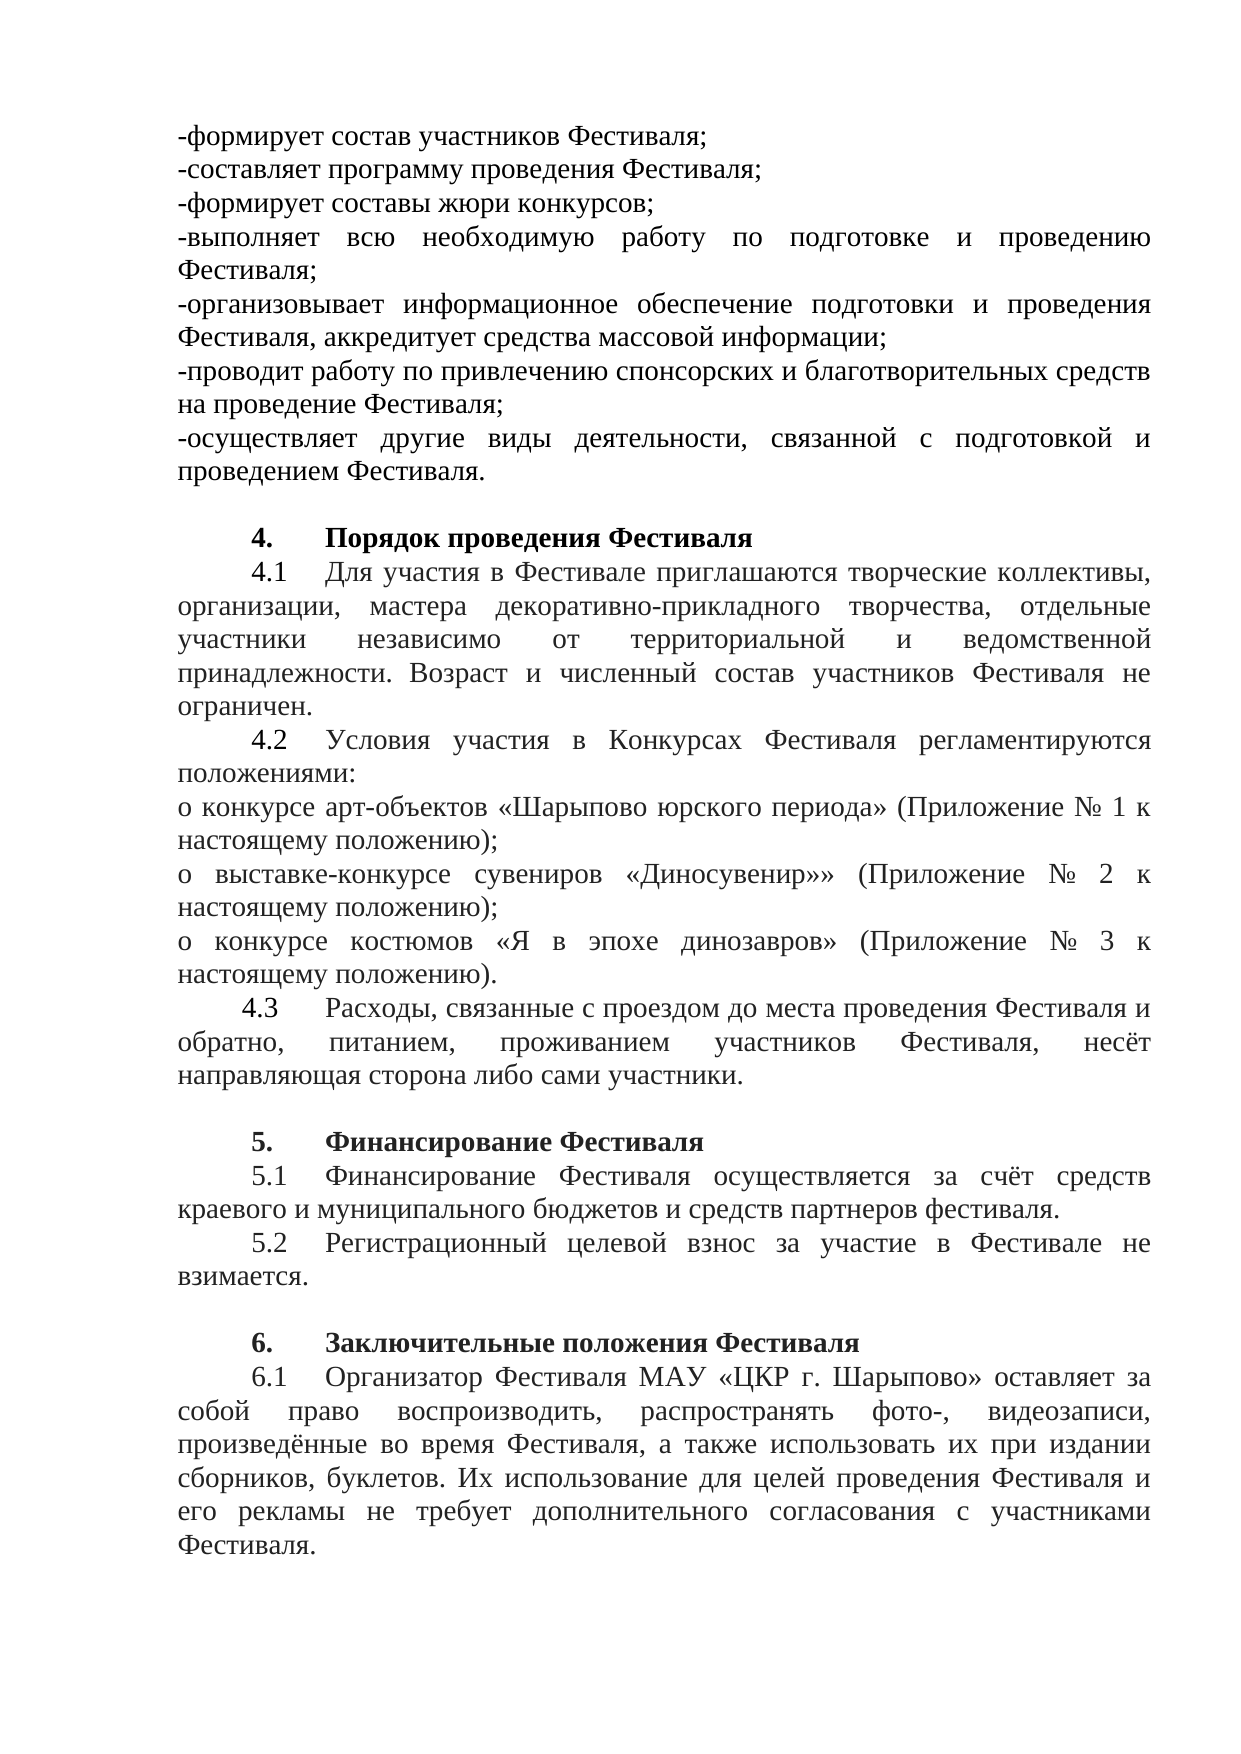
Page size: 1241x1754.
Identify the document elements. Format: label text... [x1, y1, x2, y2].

text -осуществляет другие виды деятельности, связанной с подготовкой и проведением Фестиваля. [177, 420, 1152, 487]
list Условия участия в Конкурсах Фестиваля регламентируются положениями: [177, 722, 1152, 789]
list Регистрационный целевой взнос за участие в Фестивале не взимается. [177, 1225, 1152, 1292]
text о конкурсе костюмов «Я в эпохе динозавров» (Приложение № 3 к настоящему положению). [177, 923, 1152, 990]
text -выполняет всю необходимую работу по подготовке и проведению Фестиваля; [177, 219, 1152, 286]
list Организатор Фестиваля МАУ «ЦКР г. Шарыпово» оставляет за собой право воспроизводить, распространять фото-, видеозаписи, произведённые во время Фестиваля, а также использовать их при издании сборников, буклетов. Их использование для целей проведения Фестиваля и его рекламы не требует дополнительного согласования с участниками Фестиваля. [177, 1359, 1152, 1560]
list Расходы, связанные с проездом до места проведения Фестиваля и обратно, питанием, проживанием участников Фестиваля, несёт направляющая сторона либо сами участники. [177, 990, 1152, 1091]
text -составляет программу проведения Фестиваля; [177, 152, 1152, 185]
list Порядок проведения Фестиваля [177, 521, 1152, 554]
text -формирует составы жюри конкурсов; [177, 185, 1152, 219]
text о конкурсе арт-объектов «Шарыпово юрского периода» (Приложение № 1 к настоящему положению); [177, 789, 1152, 856]
list Финансирование Фестиваля [177, 1124, 1152, 1158]
text -проводит работу по привлечению спонсорских и благотворительных средств на проведение Фестиваля; [177, 353, 1152, 420]
text о выставке-конкурсе сувениров «Диносувенир»» (Приложение № 2 к настоящему положению); [177, 856, 1152, 923]
list Финансирование Фестиваля осуществляется за счёт средств краевого и муниципального бюджетов и средств партнеров фестиваля. [177, 1158, 1152, 1225]
text -формирует состав участников Фестиваля; [177, 118, 1152, 152]
text -организовывает информационное обеспечение подготовки и проведения Фестиваля, аккредитует средства массовой информации; [177, 286, 1152, 353]
list Для участия в Фестивале приглашаются творческие коллективы, организации, мастера декоративно-прикладного творчества, отдельные участники независимо от территориальной и ведомственной принадлежности. Возраст и численный состав участников Фестиваля не ограничен. [177, 554, 1152, 722]
list Заключительные положения Фестиваля [177, 1326, 1152, 1359]
